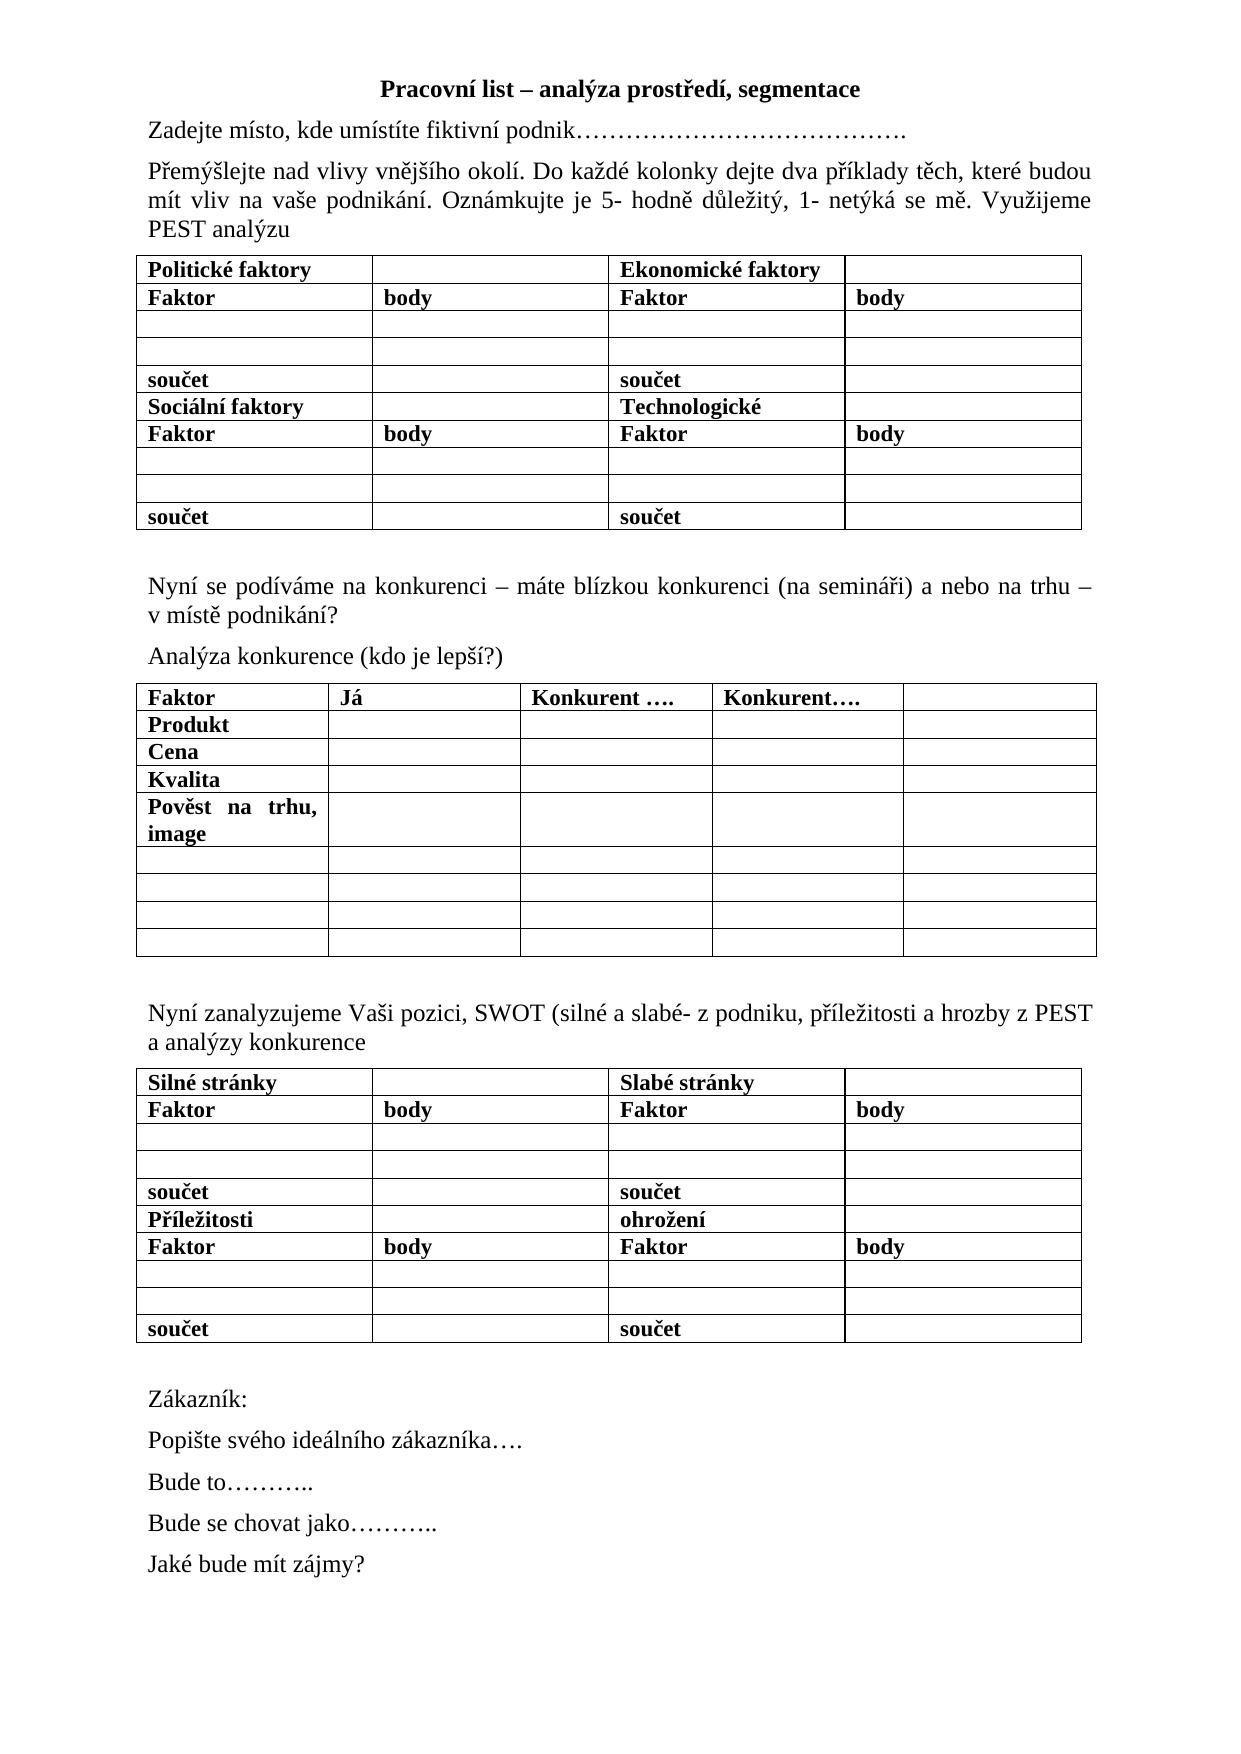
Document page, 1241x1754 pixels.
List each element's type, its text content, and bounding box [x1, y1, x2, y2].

table_header Konkurent…. [713, 684, 903, 710]
table_cell [137, 1124, 372, 1150]
table_header Faktor [137, 684, 328, 710]
table_cell Faktor [137, 1096, 372, 1123]
table_cell [137, 475, 372, 502]
table_cell [373, 1206, 608, 1232]
table_cell [373, 1288, 608, 1314]
table_cell [373, 338, 608, 365]
table_cell součet [137, 1179, 372, 1205]
table_cell součet [609, 1315, 844, 1342]
table_cell Produkt [137, 711, 328, 737]
text Popište svého ideálního zákazníka…. [148, 1425, 1093, 1454]
table_cell [137, 311, 372, 337]
table_cell [137, 1288, 372, 1314]
text Nyní zanalyzujeme Vaši pozici, SWOT (silné a slabé- z podniku, příležitosti a hrozby z PEST a analýzy konkurence [148, 998, 1093, 1055]
table_cell [904, 793, 1096, 846]
table_cell [904, 874, 1096, 901]
table_cell [521, 929, 712, 956]
table_cell [137, 1261, 372, 1287]
table_cell [329, 874, 520, 901]
table_cell [904, 766, 1096, 792]
table_cell [713, 766, 903, 792]
table_cell Sociální faktory [137, 393, 372, 419]
table_cell Faktor [137, 421, 372, 447]
table_cell [846, 1151, 1081, 1177]
table_cell [609, 1151, 844, 1177]
table_header Konkurent …. [521, 684, 712, 710]
table_cell [904, 929, 1096, 956]
table_cell [373, 366, 608, 392]
table_cell [137, 929, 328, 956]
table_header [373, 256, 608, 282]
table_cell součet [137, 1315, 372, 1342]
table_cell [904, 902, 1096, 928]
table_cell [137, 847, 328, 873]
table_cell Faktor [609, 1096, 844, 1123]
table_cell [609, 311, 844, 337]
table_cell [329, 766, 520, 792]
table_cell součet [609, 503, 844, 529]
table_cell body [846, 1096, 1081, 1123]
table_cell součet [609, 366, 844, 392]
table_cell [373, 1315, 608, 1342]
table_cell [137, 448, 372, 474]
table_cell [846, 1315, 1081, 1342]
table_cell Faktor [609, 284, 844, 310]
table_cell [609, 1261, 844, 1287]
table_cell [521, 739, 712, 765]
table_cell body [373, 284, 608, 310]
table_header Politické faktory [137, 256, 372, 282]
table_cell [373, 311, 608, 337]
table_cell [713, 793, 903, 846]
table_cell [904, 739, 1096, 765]
table_cell [846, 338, 1081, 365]
table_cell [609, 448, 844, 474]
table_cell [373, 475, 608, 502]
table_cell [521, 766, 712, 792]
table_cell [846, 503, 1081, 529]
table_cell [713, 902, 903, 928]
table_cell [137, 1151, 372, 1177]
text Jaké bude mít zájmy? [148, 1549, 1093, 1578]
table_cell [329, 847, 520, 873]
text Bude se chovat jako……….. [148, 1508, 1093, 1537]
table_cell ohrožení [609, 1206, 844, 1232]
table_cell [713, 739, 903, 765]
table_cell součet [137, 366, 372, 392]
table_cell [329, 711, 520, 737]
table_cell Faktor [137, 284, 372, 310]
table_cell Příležitosti [137, 1206, 372, 1232]
table_cell [846, 1206, 1081, 1232]
table_cell [373, 448, 608, 474]
table_cell [904, 711, 1096, 737]
table_cell [846, 366, 1081, 392]
table_cell [137, 338, 372, 365]
table_cell Faktor [137, 1233, 372, 1259]
table_cell [521, 902, 712, 928]
text Nyní se podíváme na konkurenci – máte blízkou konkurenci (na semináři) a nebo na trhu – v místě podnikání? [148, 571, 1093, 629]
text Zadejte místo, kde umístíte fiktivní podnik…………………………………. [148, 115, 1093, 144]
table_cell Kvalita [137, 766, 328, 792]
table_cell body [373, 1096, 608, 1123]
table_cell [713, 929, 903, 956]
table_cell Cena [137, 739, 328, 765]
table_cell body [846, 421, 1081, 447]
table_header [904, 684, 1096, 710]
table_header Silné stránky [137, 1069, 372, 1095]
table_cell [373, 1179, 608, 1205]
table_cell body [373, 421, 608, 447]
table_cell [846, 1124, 1081, 1150]
table_cell [137, 902, 328, 928]
table_cell [329, 739, 520, 765]
table_cell body [846, 284, 1081, 310]
table_header Já [329, 684, 520, 710]
table_cell [521, 874, 712, 901]
table_cell [713, 874, 903, 901]
table_cell Faktor [609, 421, 844, 447]
text Pracovní list – analýza prostředí, segmentace [148, 74, 1093, 103]
table_cell [329, 793, 520, 846]
table_cell [846, 475, 1081, 502]
table_cell [329, 929, 520, 956]
table_cell součet [609, 1179, 844, 1205]
table_cell Pověst na trhu, image [137, 793, 328, 846]
table_header [846, 1069, 1081, 1095]
table_cell [137, 874, 328, 901]
table_cell [846, 1261, 1081, 1287]
table_header Slabé stránky [609, 1069, 844, 1095]
table_cell [609, 1288, 844, 1314]
table_cell [713, 711, 903, 737]
table_header Ekonomické faktory [609, 256, 844, 282]
text Bude to……….. [148, 1467, 1093, 1495]
table_cell [846, 311, 1081, 337]
table_cell [846, 1288, 1081, 1314]
table_cell [521, 711, 712, 737]
table_cell [373, 503, 608, 529]
table_cell [846, 448, 1081, 474]
table_cell [609, 1124, 844, 1150]
table_cell Faktor [609, 1233, 844, 1259]
table_cell Technologické [609, 393, 844, 419]
table_cell [846, 1179, 1081, 1205]
table_cell [846, 393, 1081, 419]
table_cell [373, 1261, 608, 1287]
table_cell [373, 1151, 608, 1177]
table_cell [904, 847, 1096, 873]
text Analýza konkurence (kdo je lepší?) [148, 641, 1093, 670]
table_cell [713, 847, 903, 873]
table_cell [329, 902, 520, 928]
table_cell [373, 393, 608, 419]
table_cell [609, 475, 844, 502]
table_cell [521, 793, 712, 846]
table_cell body [373, 1233, 608, 1259]
table_cell [373, 1124, 608, 1150]
table_cell body [846, 1233, 1081, 1259]
table_cell součet [137, 503, 372, 529]
table_header [846, 256, 1081, 282]
text Přemýšlejte nad vlivy vnějšího okolí. Do každé kolonky dejte dva příklady těch, které budou mít vliv na vaše podnikání. Oznámkujte je 5- hodně důležitý, 1- netýká se mě. Využijeme PEST analýzu [148, 156, 1093, 243]
table_cell [609, 338, 844, 365]
table_header [373, 1069, 608, 1095]
text Zákazník: [148, 1384, 1093, 1413]
table_cell [521, 847, 712, 873]
